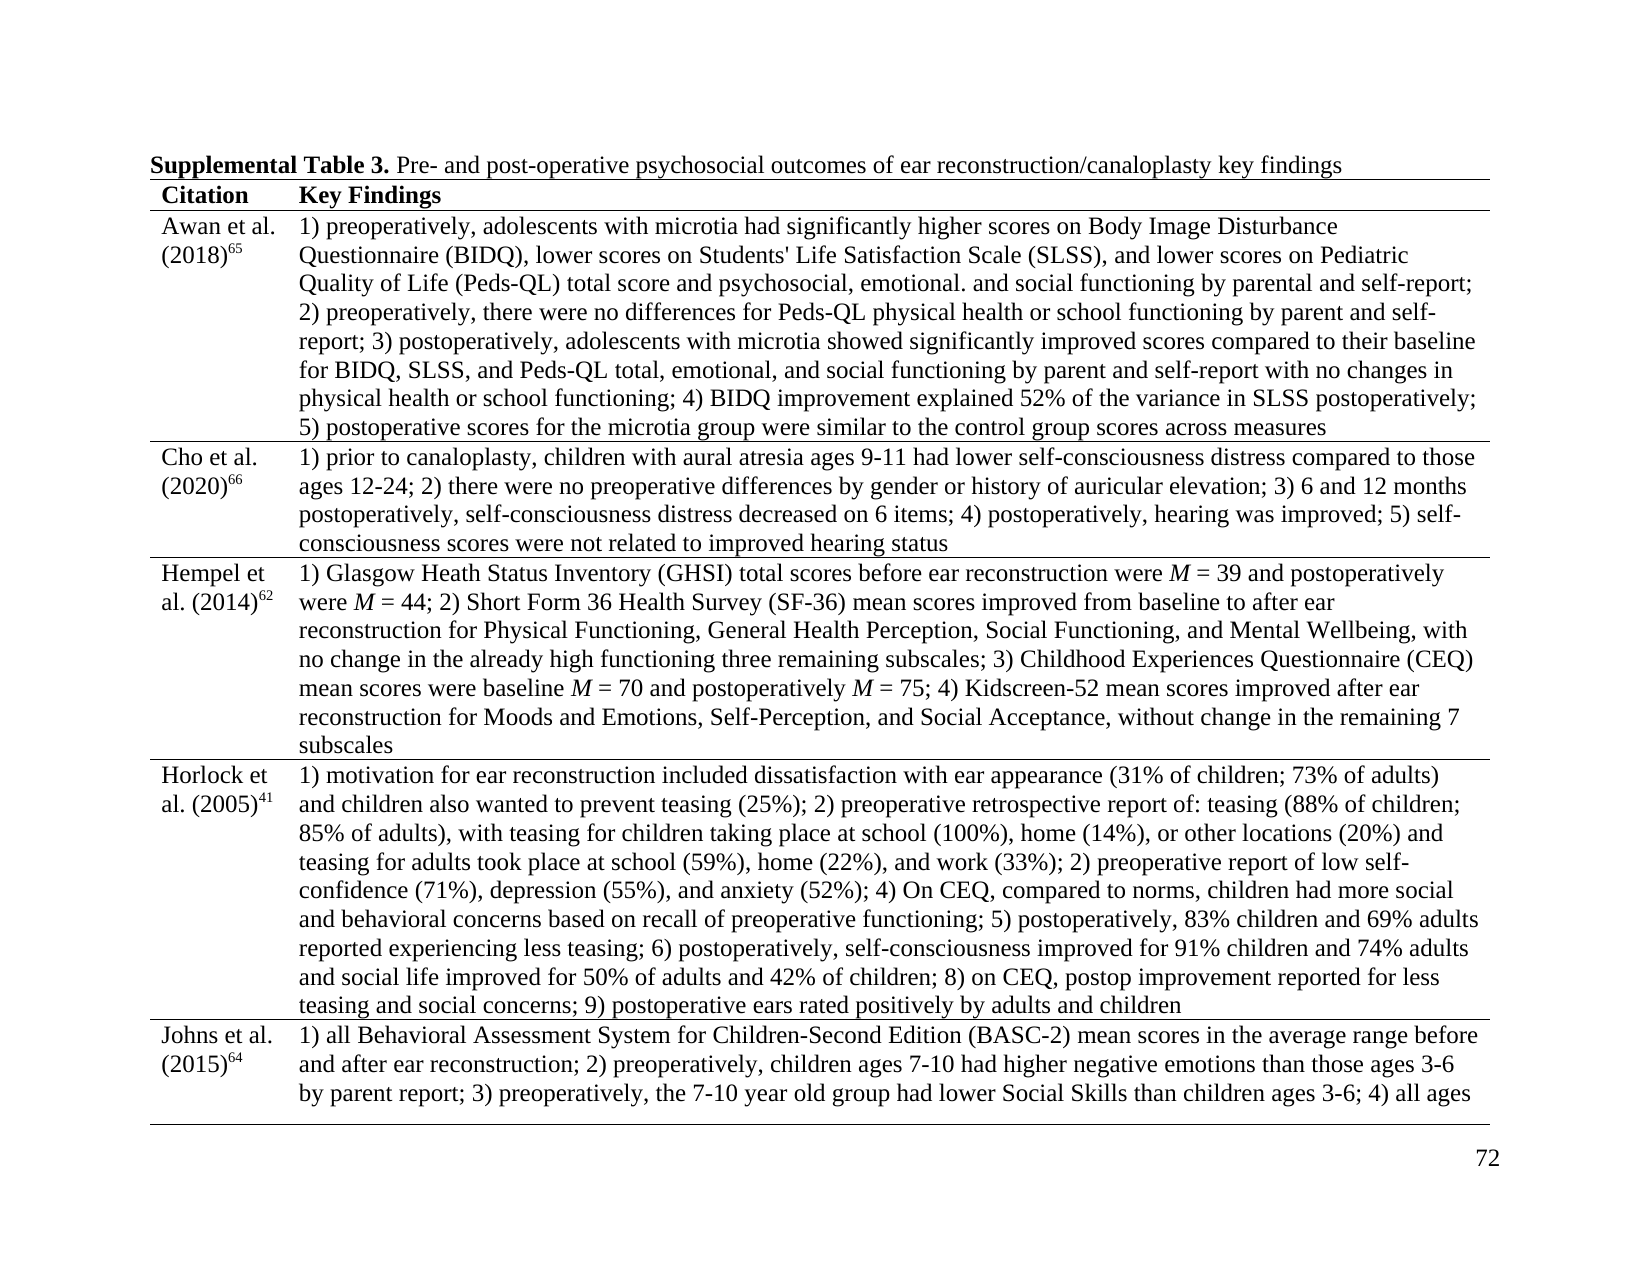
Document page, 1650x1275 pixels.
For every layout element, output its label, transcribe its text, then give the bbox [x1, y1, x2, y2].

text Supplemental Table 3. Pre- and post-operative psychosocial outcomes of ear reconstruction/canaloplasty key findings [150, 150, 1500, 179]
table_cell 1) prior to canaloplasty, children with aural atresia ages 9-11 had lower self-consciousness distress compared to those ages 12-24; 2) there were no preoperative differences by gender or history of auricular elevation; 3) 6 and 12 months postoperatively, self-consciousness distress decreased on 6 items; 4) postoperatively, hearing was improved; 5) self-consciousness scores were not related to improved hearing status [288, 442, 1490, 557]
table_cell Cho et al. (2020)66 [150, 442, 287, 557]
table_cell 1) motivation for ear reconstruction included dissatisfaction with ear appearance (31% of children; 73% of adults) and children also wanted to prevent teasing (25%); 2) preoperative retrospective report of: teasing (88% of children; 85% of adults), with teasing for children taking place at school (100%), home (14%), or other locations (20%) and teasing for adults took place at school (59%), home (22%), and work (33%); 2) preoperative report of low self-confidence (71%), depression (55%), and anxiety (52%); 4) On CEQ, compared to norms, children had more social and behavioral concerns based on recall of preoperative functioning; 5) postoperatively, 83% children and 69% adults reported experiencing less teasing; 6) postoperatively, self-consciousness improved for 91% children and 74% adults and social life improved for 50% of adults and 42% of children; 8) on CEQ, postop improvement reported for less teasing and social concerns; 9) postoperative ears rated positively by adults and children [288, 760, 1490, 1019]
table_header Citation [150, 180, 287, 210]
table_cell Hempel et al. (2014)62 [150, 558, 287, 759]
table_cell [288, 1020, 1490, 1124]
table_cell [150, 1020, 287, 1124]
table_cell 1) Glasgow Heath Status Inventory (GHSI) total scores before ear reconstruction were M = 39 and postoperatively were M = 44; 2) Short Form 36 Health Survey (SF-36) mean scores improved from baseline to after ear reconstruction for Physical Functioning, General Health Perception, Social Functioning, and Mental Wellbeing, with no change in the already high functioning three remaining subscales; 3) Childhood Experiences Questionnaire (CEQ) mean scores were baseline M = 70 and postoperatively M = 75; 4) Kidscreen-52 mean scores improved after ear reconstruction for Moods and Emotions, Self-Perception, and Social Acceptance, without change in the remaining 7 subscales [288, 558, 1490, 759]
table_cell 1) preoperatively, adolescents with microtia had significantly higher scores on Body Image Disturbance Questionnaire (BIDQ), lower scores on Students' Life Satisfaction Scale (SLSS), and lower scores on Pediatric Quality of Life (Peds-QL) total score and psychosocial, emotional. and social functioning by parental and self-report; 2) preoperatively, there were no differences for Peds-QL physical health or school functioning by parent and self-report; 3) postoperatively, adolescents with microtia showed significantly improved scores compared to their baseline for BIDQ, SLSS, and Peds-QL total, emotional, and social functioning by parent and self-report with no changes in physical health or school functioning; 4) BIDQ improvement explained 52% of the variance in SLSS postoperatively; 5) postoperative scores for the microtia group were similar to the control group scores across measures [288, 211, 1490, 441]
table_cell Horlock et al. (2005)41 [150, 760, 287, 1019]
table_cell Awan et al. (2018)65 [150, 211, 287, 441]
table_header Key Findings [288, 180, 1490, 210]
